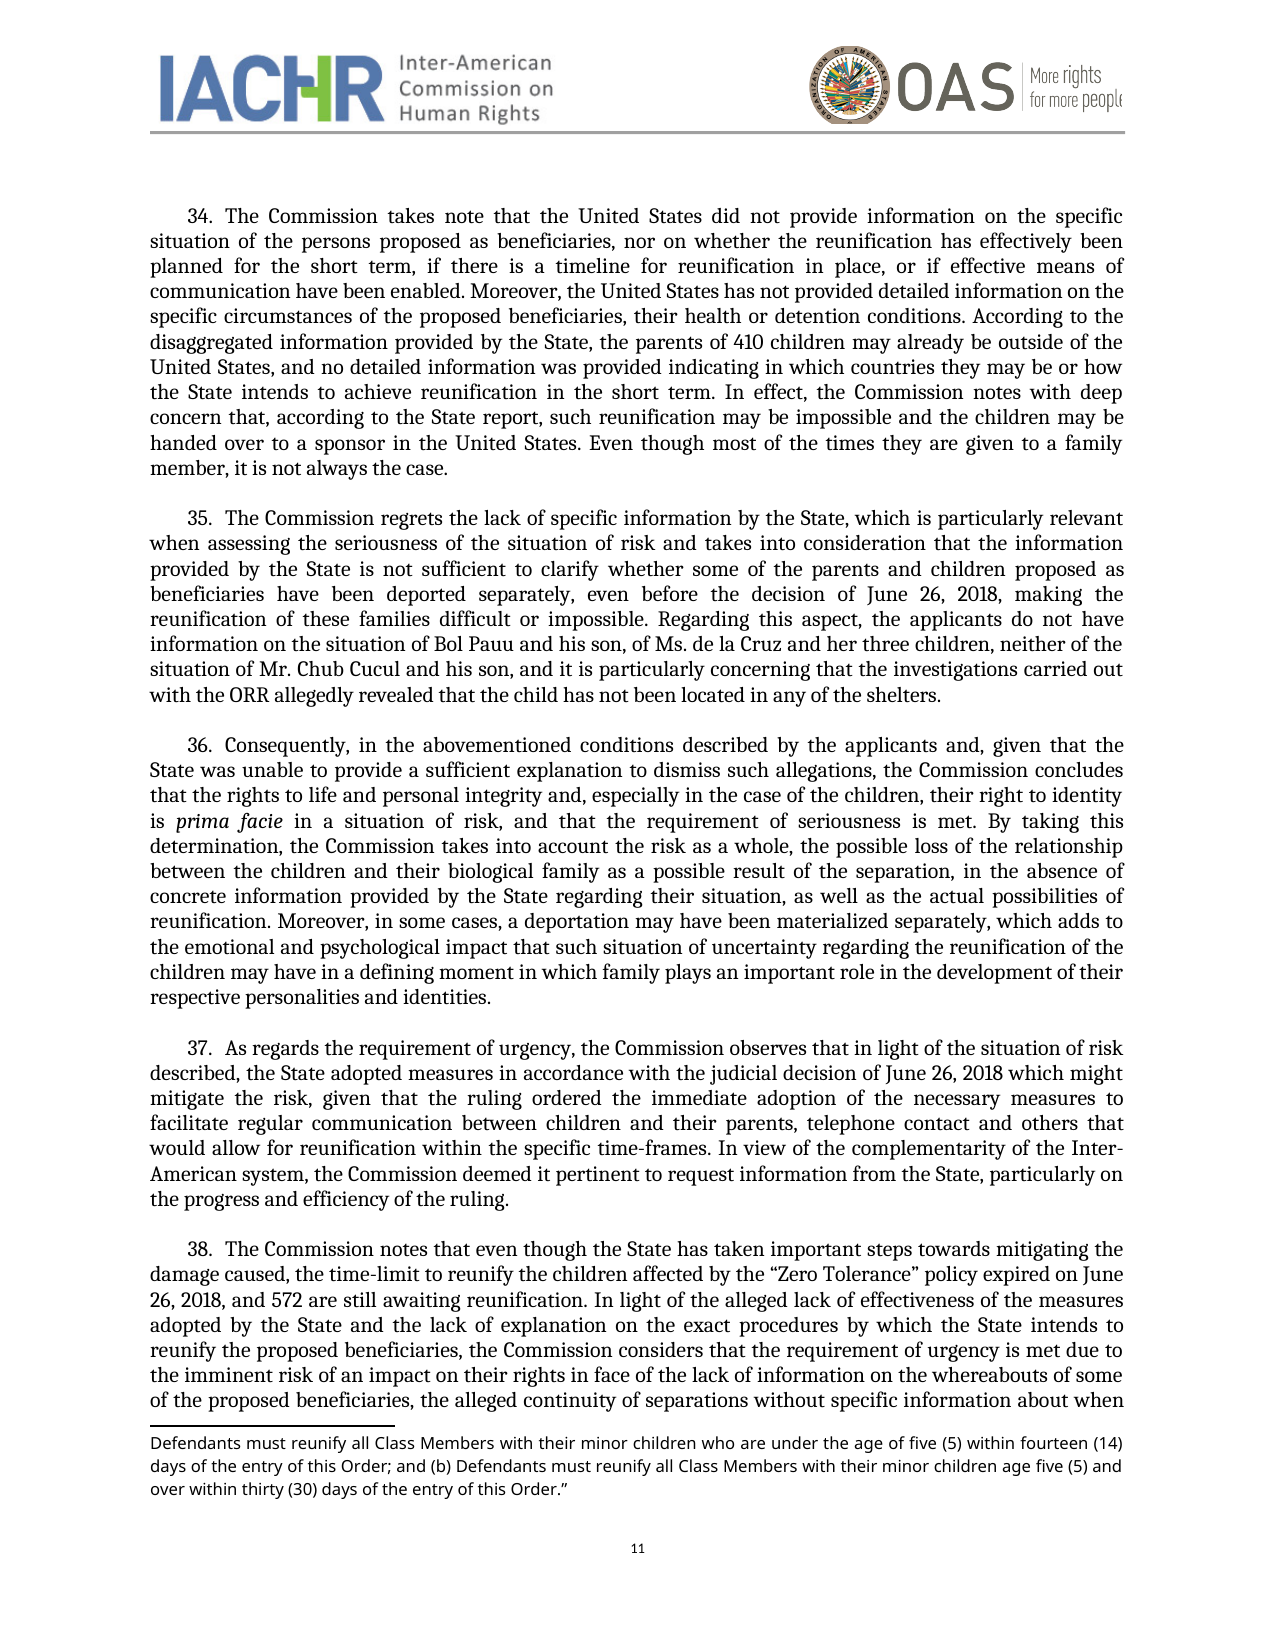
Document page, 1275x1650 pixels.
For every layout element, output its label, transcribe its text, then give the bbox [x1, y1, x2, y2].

list The Commission takes note that the United States did not provide information on the specific situation of the persons proposed as beneficiaries, nor on whether the reunification has effectively been planned for the short term, if there is a timeline for reunification in place, or if effective means of communication have been enabled. Moreover, the United States has not provided detailed information on the specific circumstances of the proposed beneficiaries, their health or detention conditions. According to the disaggregated information provided by the State, the parents of 410 children may already be outside of the United States, and no detailed information was provided indicating in which countries they may be or how the State intends to achieve reunification in the short term. In effect, the Commission notes with deep concern that, according to the State report, such reunification may be impossible and the children may be handed over to a sponsor in the United States. Even though most of the times they are given to a family member, it is not always the case. [150, 203, 1125, 481]
picture [150, 46, 569, 126]
list The Commission regrets the lack of specific information by the State, which is particularly relevant when assessing the seriousness of the situation of risk and takes into consideration that the information provided by the State is not sufficient to clarify whether some of the parents and children proposed as beneficiaries have been deported separately, even before the decision of June 26, 2018, making the reunification of these families difficult or impossible. Regarding this aspect, the applicants do not have information on the situation of Bol Pauu and his son, of Ms. de la Cruz and her three children, neither of the situation of Mr. Chub Cucul and his son, and it is particularly concerning that the investigations carried out with the ORR allegedly revealed that the child has not been located in any of the shelters. [150, 506, 1125, 707]
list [150, 1237, 1125, 1413]
picture [809, 46, 1122, 124]
list As regards the requirement of urgency, the Commission observes that in light of the situation of risk described, the State adopted measures in accordance with the judicial decision of June 26, 2018 which might mitigate the risk, given that the ruling ordered the immediate adoption of the necessary measures to facilitate regular communication between children and their parents, telephone contact and others that would allow for reunification within the specific time-frames. In view of the complementarity of the Inter-American system, the Commission deemed it pertinent to request information from the State, particularly on the progress and efficiency of the ruling. [150, 1035, 1125, 1212]
list Consequently, in the abovementioned conditions described by the applicants and, given that the State was unable to provide a sufficient explanation to dismiss such allegations, the Commission concludes that the rights to life and personal integrity and, especially in the case of the children, their right to identity is prima facie in a situation of risk, and that the requirement of seriousness is met. By taking this determination, the Commission takes into account the risk as a whole, the possible loss of the relationship between the children and their biological family as a possible result of the separation, in the absence of concrete information provided by the State regarding their situation, as well as the actual possibilities of reunification. Moreover, in some cases, a deportation may have been materialized separately, which adds to the emotional and psychological impact that such situation of uncertainty regarding the reunification of the children may have in a defining moment in which family plays an important role in the development of their respective personalities and identities. [150, 733, 1125, 1010]
